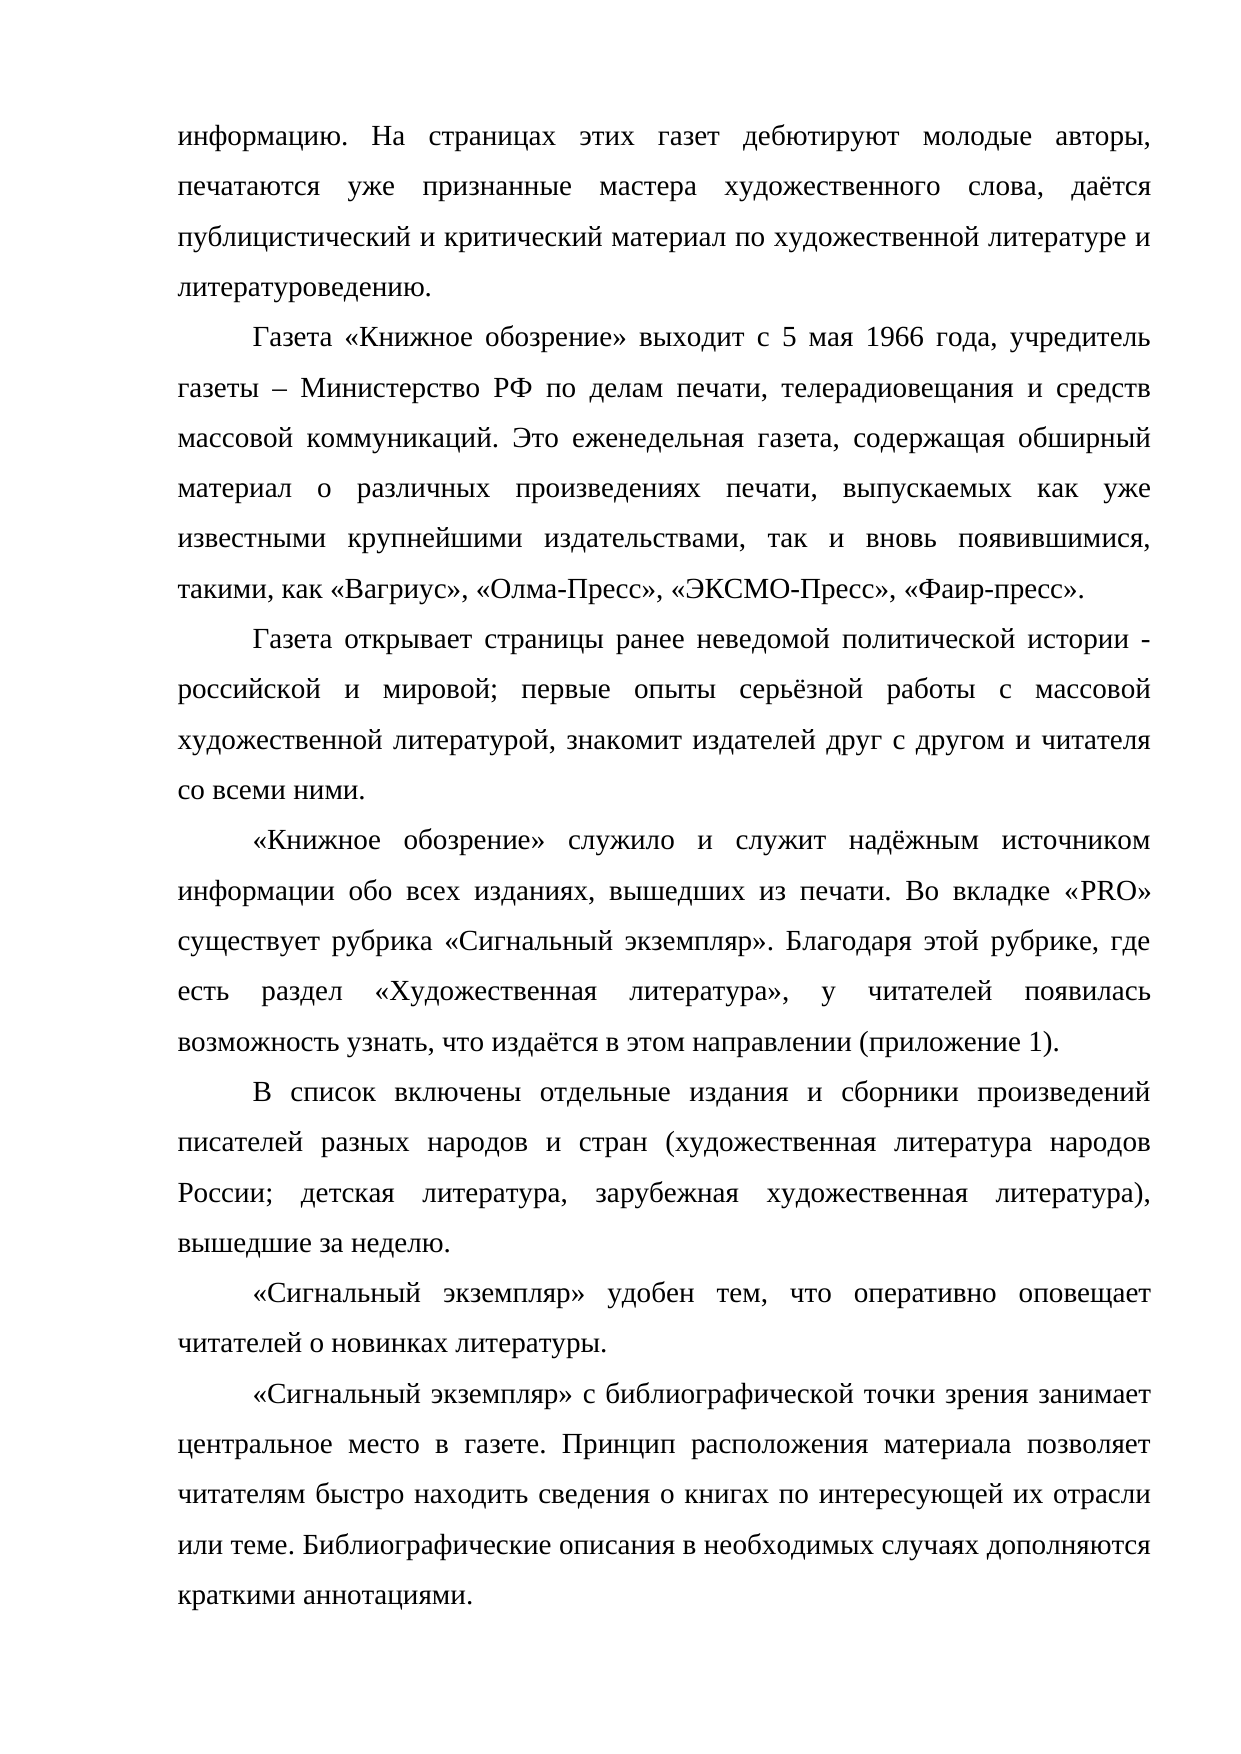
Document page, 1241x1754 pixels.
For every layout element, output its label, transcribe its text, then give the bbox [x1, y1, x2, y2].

text «Книжное обозрение» служило и служит надёжным источником информации обо всех изданиях, вышедших из печати. Во вкладке «PRO» существует рубрика «Сигнальный экземпляр». Благодаря этой рубрике, где есть раздел «Художественная литература», у читателей появилась возможность узнать, что издаётся в этом направлении (приложение 1). [177, 822, 1152, 1057]
text Газета «Книжное обозрение» выходит с 5 мая 1966 года, учредитель газеты – Министерство РФ по делам печати, телерадиовещания и средств массовой коммуникаций. Это еженедельная газета, содержащая обширный материал о различных произведениях печати, выпускаемых как уже известными крупнейшими издательствами, так и вновь появившимися, такими, как «Вагриус», «Олма-Пресс», «ЭКСМО-Пресс», «Фаир-пресс». [177, 319, 1152, 604]
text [177, 118, 1152, 303]
text В список включены отдельные издания и сборники произведений писателей разных народов и стран (художественная литература народов России; детская литература, зарубежная художественная литература), вышедшие за неделю. [177, 1074, 1152, 1258]
text «Сигнальный экземпляр» с библиографической точки зрения занимает центральное место в газете. Принцип расположения материала позволяет читателям быстро находить сведения о книгах по интересующей их отрасли или теме. Библиографические описания в необходимых случаях дополняются краткими аннотациями. [177, 1376, 1152, 1611]
text «Сигнальный экземпляр» удобен тем, что оперативно оповещает читателей о новинках литературы. [177, 1275, 1152, 1359]
text Газета открывает страницы ранее неведомой политической истории - российской и мировой; первые опыты серьёзной работы с массовой художественной литературой, знакомит издателей друг с другом и читателя со всеми ними. [177, 621, 1152, 806]
